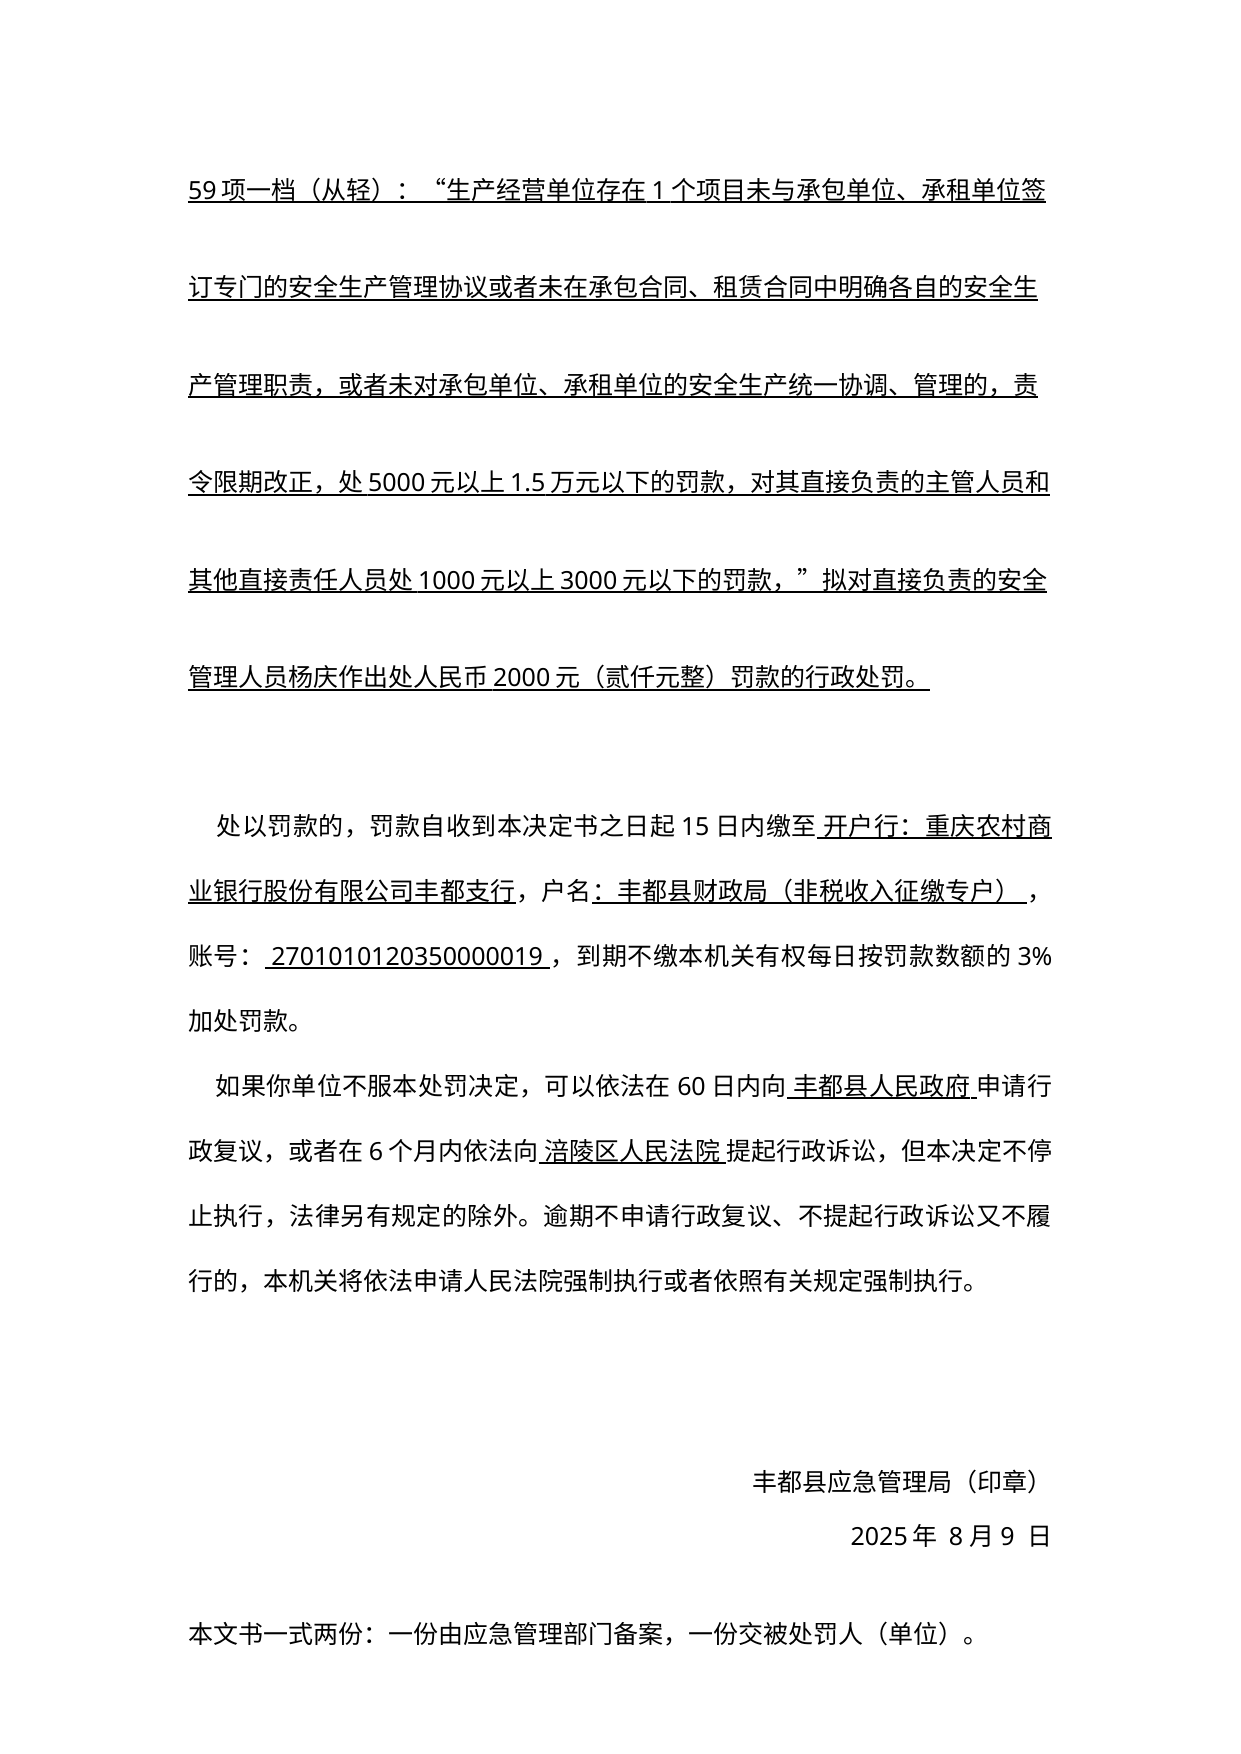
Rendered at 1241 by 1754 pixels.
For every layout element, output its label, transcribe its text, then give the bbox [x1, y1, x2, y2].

text 如果你单位不服本处罚决定，可以依法在60日内向 丰都县人民政府 申请行政复议，或者在6个月内依法向 涪陵区人民法院 提起行政诉讼，但本决定不停止执行，法律另有规定的除外。逾期不申请行政复议、不提起行政诉讼又不履行的，本机关将依法申请人民法院强制执行或者依照有关规定强制执行。 [188, 1052, 1052, 1312]
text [188, 156, 1052, 708]
text 处以罚款的，罚款自收到本决定书之日起15日内缴至 开户行：重庆农村商业银行股份有限公司丰都支行，户名：丰都县财政局（非税收入征缴专户） ，账号： 2701010120350000019 ，到期不缴本机关有权每日按罚款数额的3%加处罚款。 [188, 792, 1052, 1052]
